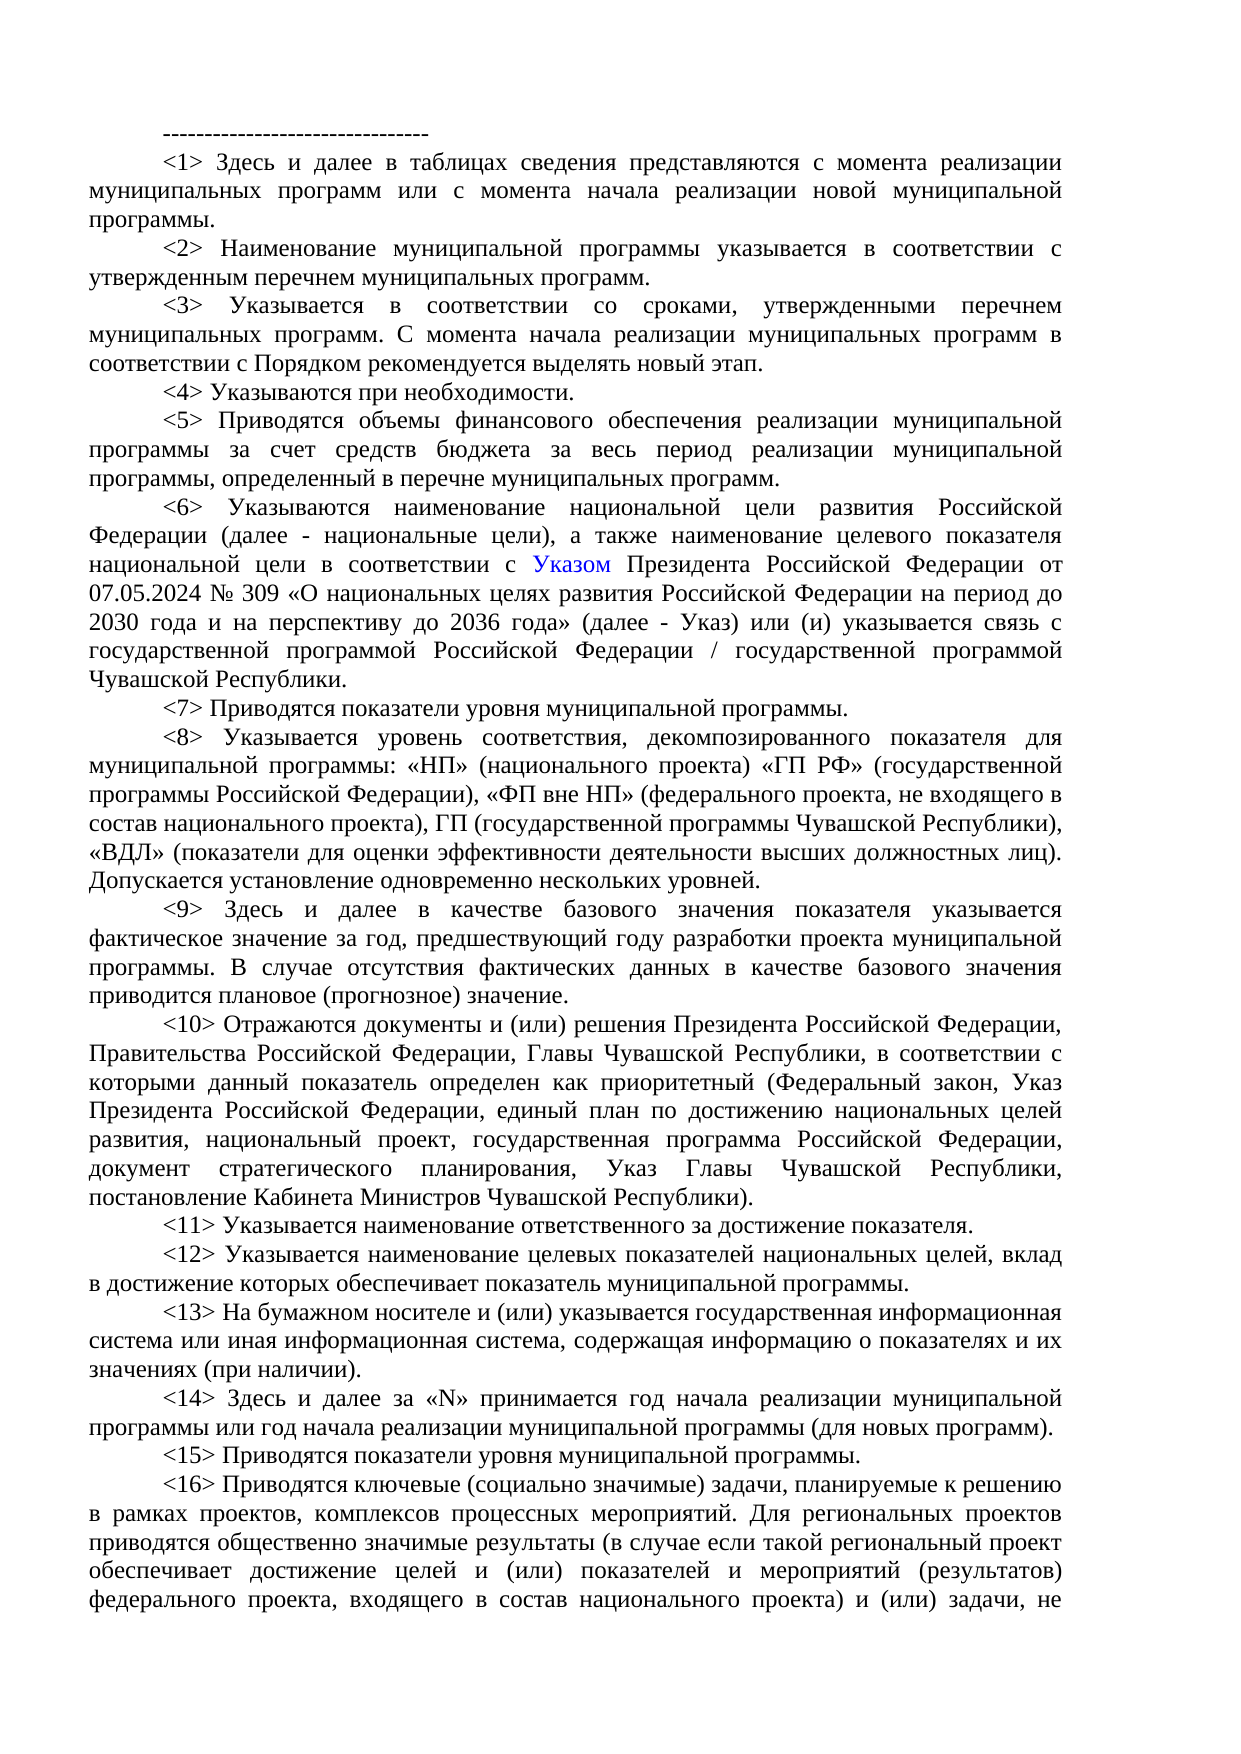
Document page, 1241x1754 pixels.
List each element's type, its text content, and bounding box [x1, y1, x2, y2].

text <10> Отражаются документы и (или) решения Президента Российской Федерации, Правительства Российской Федерации, Главы Чувашской Республики, в соответствии с которыми данный показатель определен как приоритетный (Федеральный закон, Указ Президента Российской Федерации, единый план по достижению национальных целей развития, национальный проект, государственная программа Российской Федерации, документ стратегического планирования, Указ Главы Чувашской Республики, постановление Кабинета Министров Чувашской Республики). [89, 1009, 1063, 1211]
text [89, 1469, 1063, 1613]
text <14> Здесь и далее за «N» принимается год начала реализации муниципальной программы или год начала реализации муниципальной программы (для новых программ). [89, 1383, 1063, 1441]
text <3> Указывается в соответствии со сроками, утвержденными перечнем муниципальных программ. С момента начала реализации муниципальных программ в соответствии с Порядком рекомендуется выделять новый этап. [89, 291, 1063, 377]
text <5> Приводятся объемы финансового обеспечения реализации муниципальной программы за счет средств бюджета за весь период реализации муниципальной программы, определенный в перечне муниципальных программ. [89, 406, 1063, 492]
text <1> Здесь и далее в таблицах сведения представляются с момента реализации муниципальных программ или с момента начала реализации новой муниципальной программы. [89, 147, 1063, 233]
text <4> Указываются при необходимости. [89, 377, 1063, 406]
text -------------------------------- [89, 118, 1063, 147]
text <12> Указывается наименование целевых показателей национальных целей, вклад в достижение которых обеспечивает показатель муниципальной программы. [89, 1239, 1063, 1297]
text <11> Указывается наименование ответственного за достижение показателя. [89, 1211, 1063, 1239]
text <2> Наименование муниципальной программы указывается в соответствии с утвержденным перечнем муниципальных программ. [89, 233, 1063, 291]
text <9> Здесь и далее в качестве базового значения показателя указывается фактическое значение за год, предшествующий году разработки проекта муниципальной программы. В случае отсутствия фактических данных в качестве базового значения приводится плановое (прогнозное) значение. [89, 894, 1063, 1009]
text <15> Приводятся показатели уровня муниципальной программы. [89, 1441, 1063, 1469]
text <6> Указываются наименование национальной цели развития Российской Федерации (далее - национальные цели), а также наименование целевого показателя национальной цели в соответствии с Указом Президента Российской Федерации от 07.05.2024 № 309 «О национальных целях развития Российской Федерации на период до 2030 года и на перспективу до 2036 года» (далее - Указ) или (и) указывается связь с государственной программой Российской Федерации / государственной программой Чувашской Республики. [89, 492, 1063, 693]
text <7> Приводятся показатели уровня муниципальной программы. [89, 693, 1063, 722]
text <13> На бумажном носителе и (или) указывается государственная информационная система или иная информационная система, содержащая информацию о показателях и их значениях (при наличии). [89, 1297, 1063, 1383]
text <8> Указывается уровень соответствия, декомпозированного показателя для муниципальной программы: «НП» (национального проекта) «ГП РФ» (государственной программы Российской Федерации), «ФП вне НП» (федерального проекта, не входящего в состав национального проекта), ГП (государственной программы Чувашской Республики), «ВДЛ» (показатели для оценки эффективности деятельности высших должностных лиц). Допускается установление одновременно нескольких уровней. [89, 722, 1063, 894]
